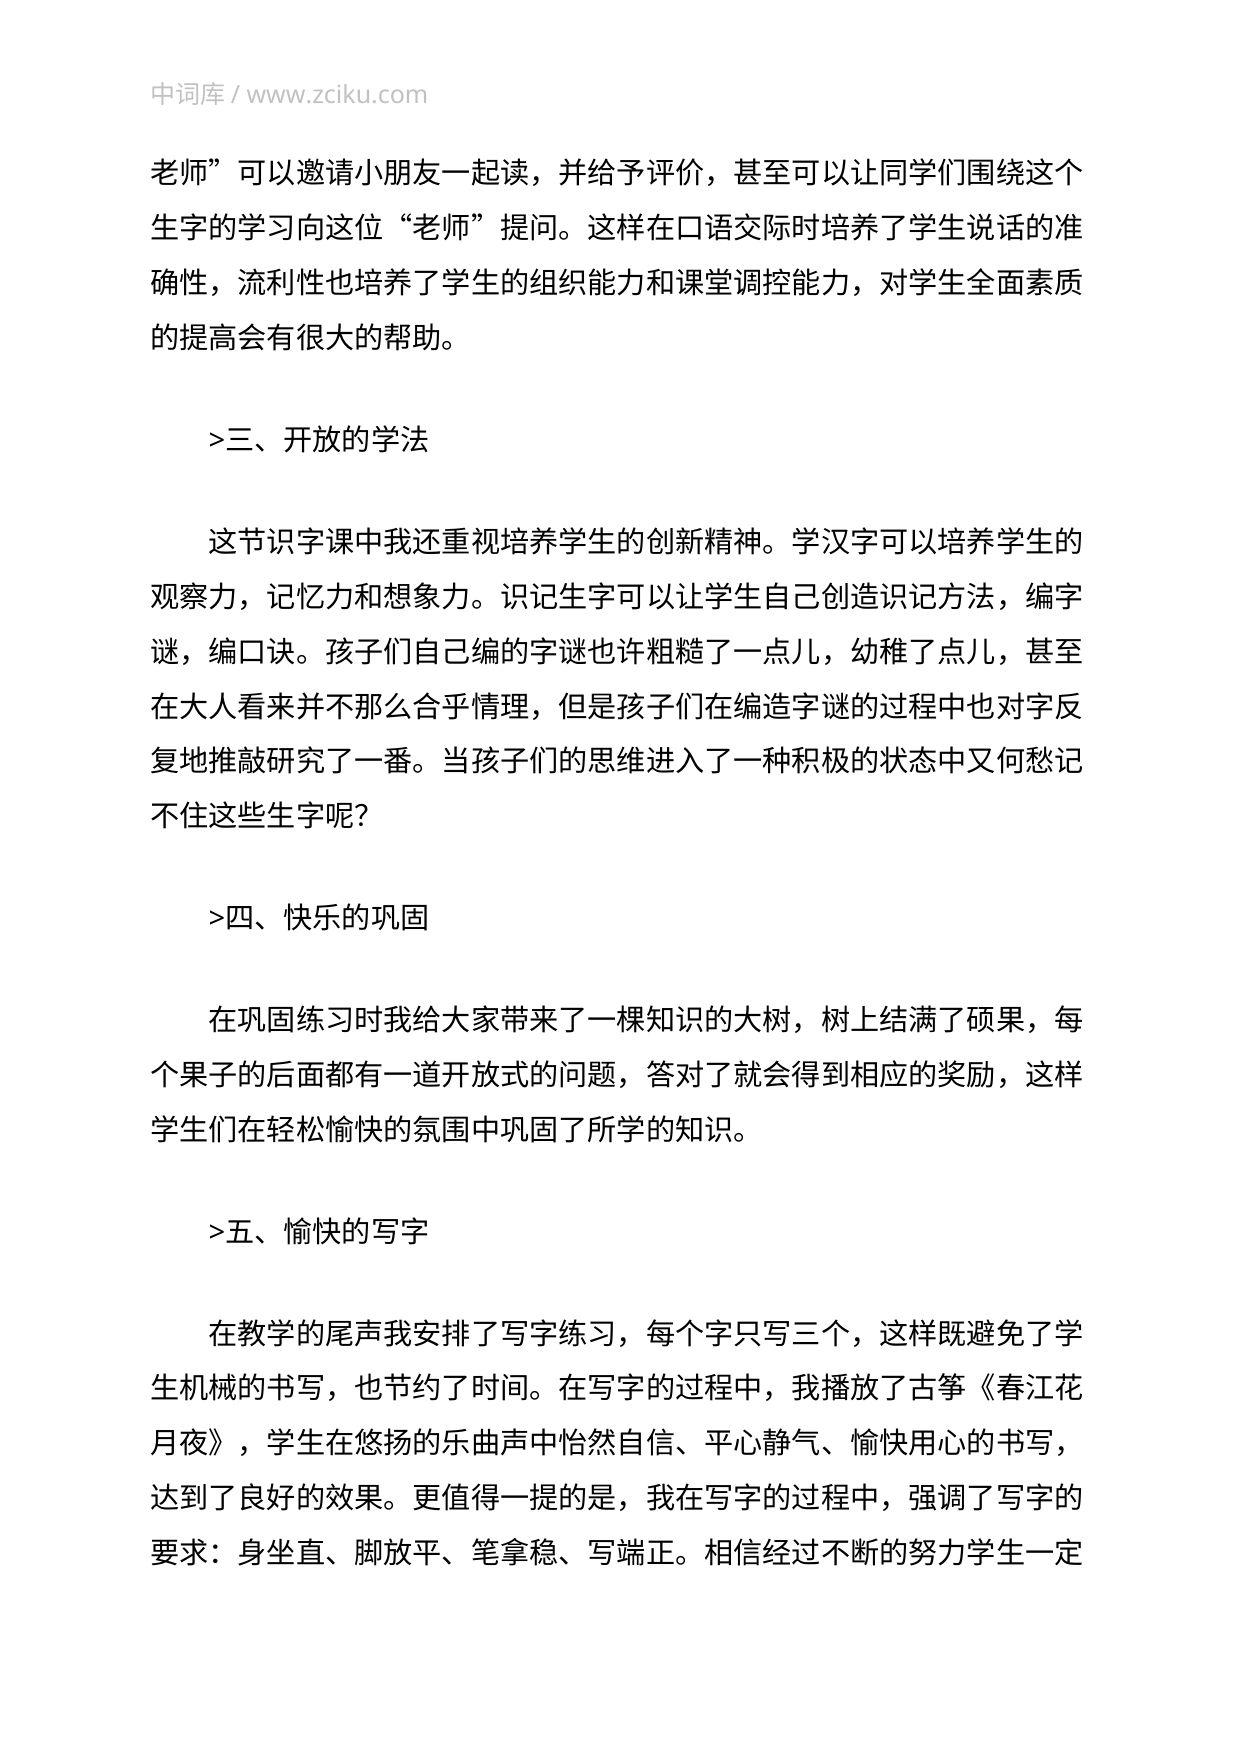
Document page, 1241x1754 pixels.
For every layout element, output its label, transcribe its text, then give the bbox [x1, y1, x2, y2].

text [150, 1310, 1090, 1572]
text >五、愉快的写字 [150, 1208, 1090, 1251]
text >三、开放的学法 [150, 416, 1090, 459]
text >四、快乐的巩固 [150, 895, 1090, 937]
text 这节识字课中我还重视培养学生的创新精神。学汉字可以培养学生的观察力，记忆力和想象力。识记生字可以让学生自己创造识记方法，编字谜，编口诀。孩子们自己编的字谜也许粗糙了一点儿，幼稚了点儿，甚至在大人看来并不那么合乎情理，但是孩子们在编造字谜的过程中也对字反复地推敲研究了一番。当孩子们的思维进入了一种积极的状态中又何愁记不住这些生字呢？ [150, 518, 1090, 835]
text 在巩固练习时我给大家带来了一棵知识的大树，树上结满了硕果，每个果子的后面都有一道开放式的问题，答对了就会得到相应的奖励，这样学生们在轻松愉快的氛围中巩固了所学的知识。 [150, 997, 1090, 1149]
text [150, 150, 1090, 357]
